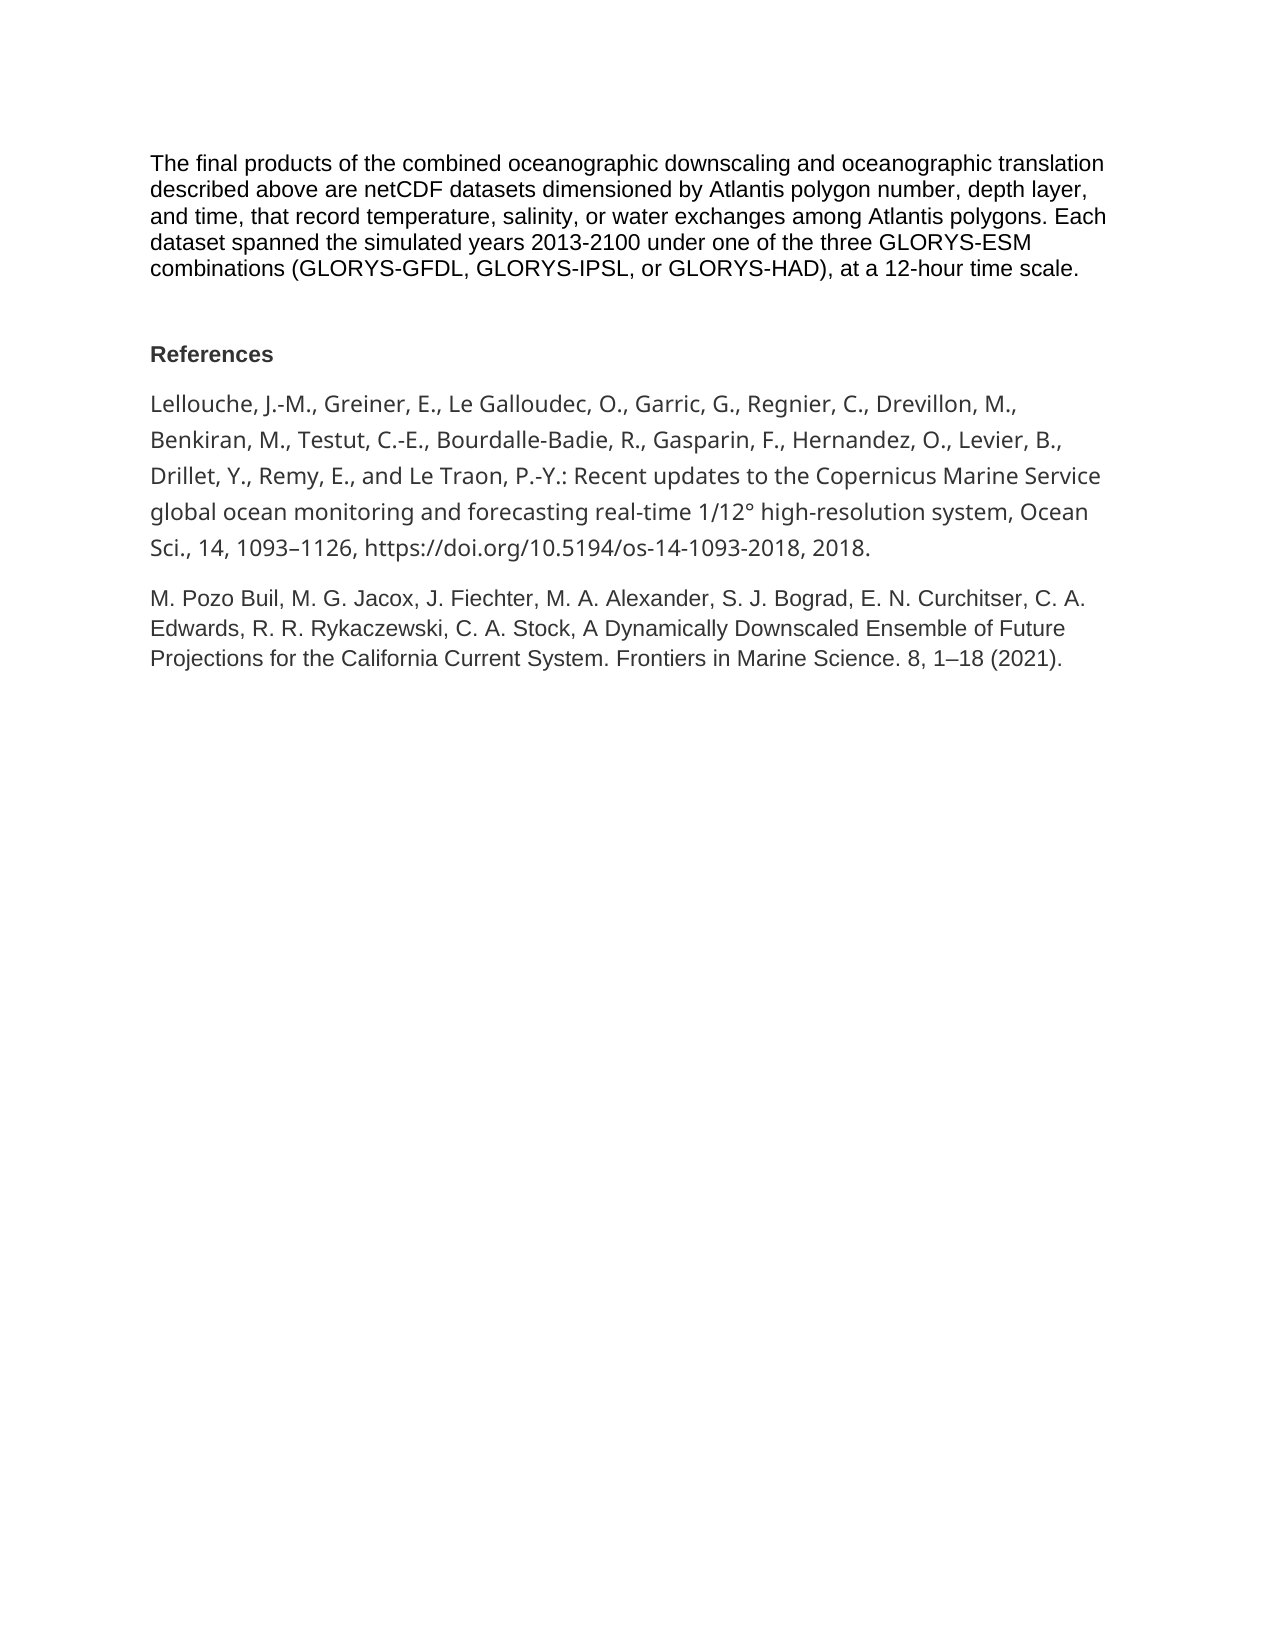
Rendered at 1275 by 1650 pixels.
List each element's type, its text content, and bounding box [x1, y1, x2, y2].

text References [150, 341, 1125, 368]
text The final products of the combined oceanographic downscaling and oceanographic translation described above are netCDF datasets dimensioned by Atlantis polygon number, depth layer, and time, that record temperature, salinity, or water exchanges among Atlantis polygons. Each dataset spanned the simulated years 2013-2100 under one of the three GLORYS-ESM combinations (GLORYS-GFDL, GLORYS-IPSL, or GLORYS-HAD), at a 12-hour time scale. [150, 150, 1125, 282]
text M. Pozo Buil, M. G. Jacox, J. Fiechter, M. A. Alexander, S. J. Bograd, E. N. Curchitser, C. A. Edwards, R. R. Rykaczewski, C. A. Stock, A Dynamically Downscaled Ensemble of Future Projections for the California Current System. Frontiers in Marine Science. 8, 1–18 (2021). [150, 585, 1125, 671]
text Lellouche, J.-M., Greiner, E., Le Galloudec, O., Garric, G., Regnier, C., Drevillon, M., Benkiran, M., Testut, C.-E., Bourdalle-Badie, R., Gasparin, F., Hernandez, O., Levier, B., Drillet, Y., Remy, E., and Le Traon, P.-Y.: Recent updates to the Copernicus Marine Service global ocean monitoring and forecasting real-time 1∕12° high-resolution system, Ocean Sci., 14, 1093–1126, https://doi.org/10.5194/os-14-1093-2018, 2018. [150, 388, 1125, 563]
